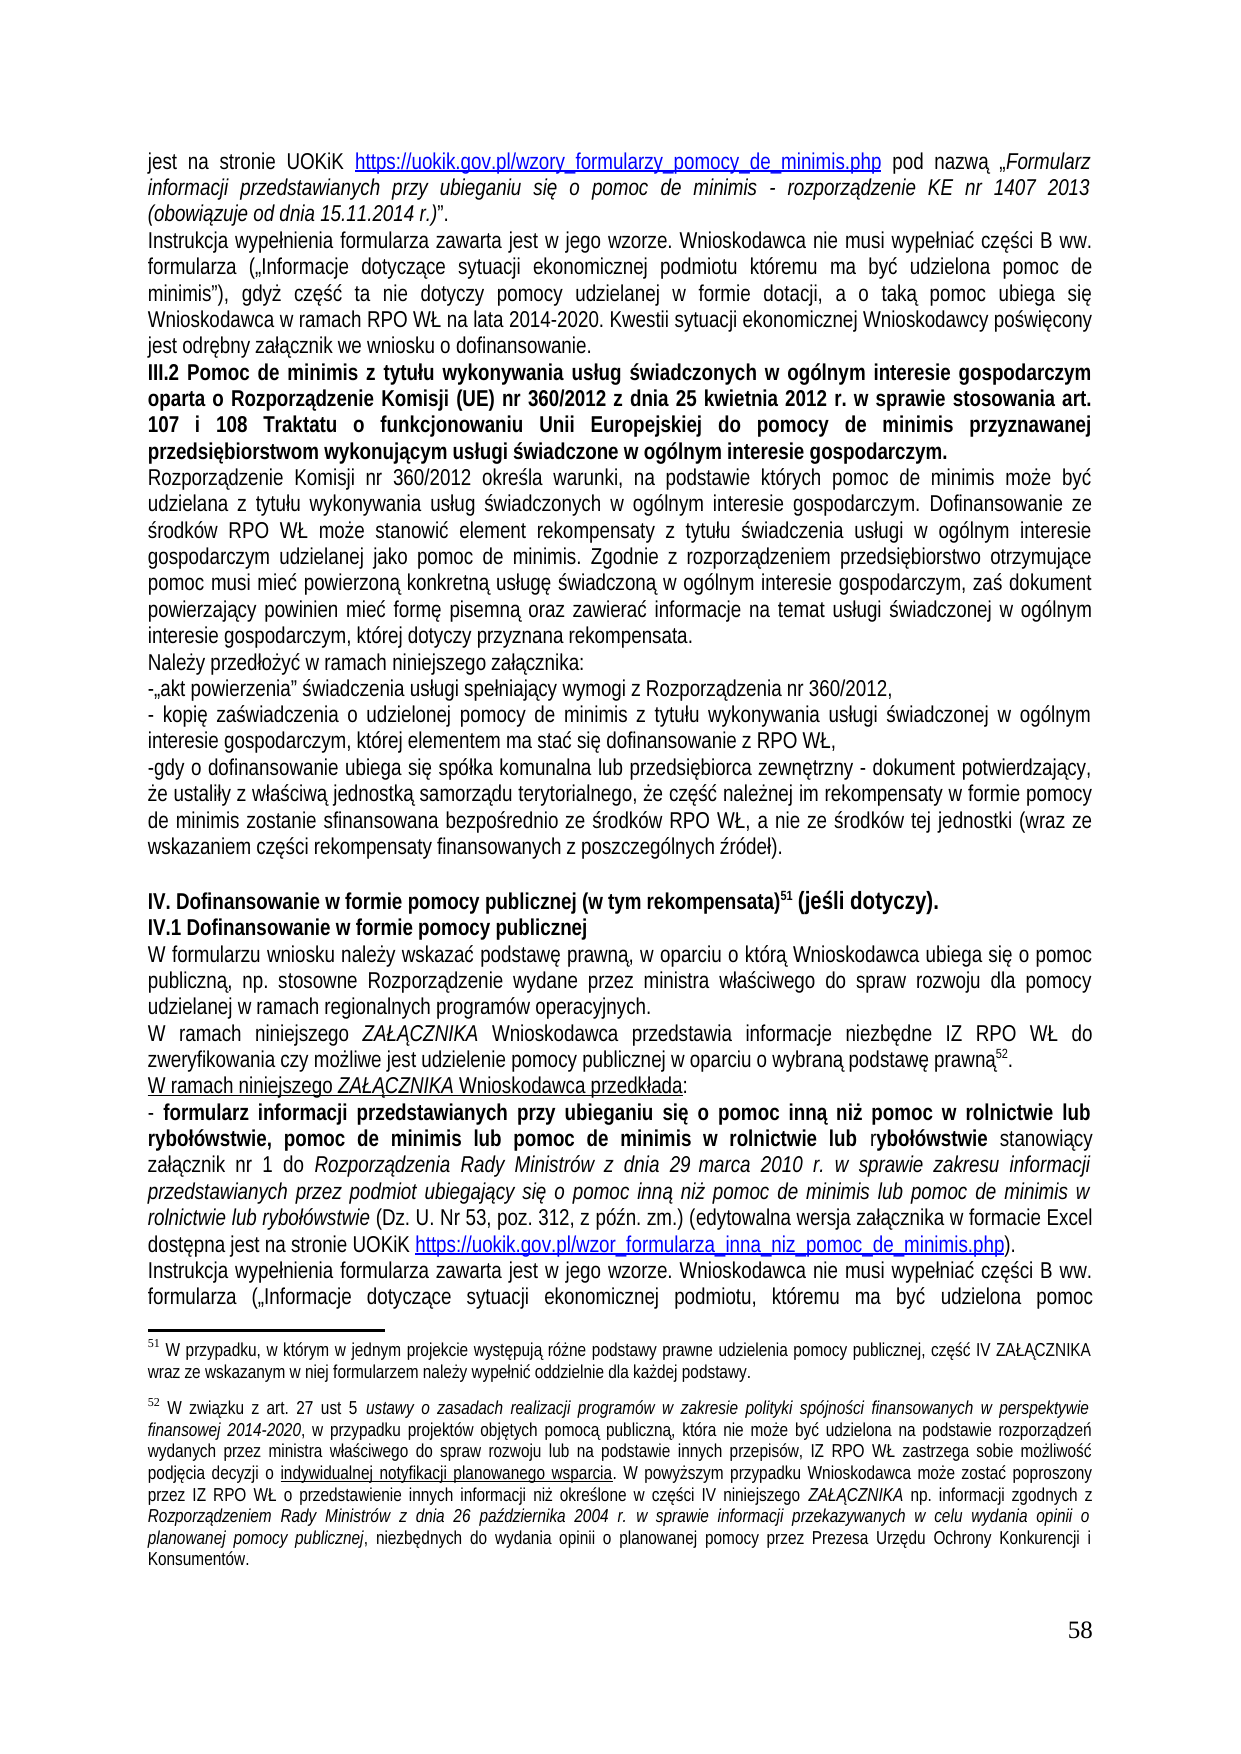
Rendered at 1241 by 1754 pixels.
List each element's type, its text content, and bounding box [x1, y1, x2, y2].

text Instrukcja wypełnienia formularza zawarta jest w jego wzorze. Wnioskodawca nie musi wypełniać części B ww. formularza („Informacje dotyczące sytuacji ekonomicznej podmiotu któremu ma być udzielona pomoc de minimis”), gdyż część ta nie dotyczy pomocy udzielanej w formie dotacji, a o taką pomoc ubiega się Wnioskodawca w ramach RPO WŁ na lata 2014-2020. Kwestii sytuacji ekonomicznej Wnioskodawcy poświęcony jest odrębny załącznik we wniosku o dofinansowanie. [148, 227, 1092, 358]
text - formularz informacji przedstawianych przy ubieganiu się o pomoc inną niż pomoc w rolnictwie lub rybołówstwie, pomoc de minimis lub pomoc de minimis w rolnictwie lub rybołówstwie stanowiący załącznik nr 1 do Rozporządzenia Rady Ministrów z dnia 29 marca 2010 r. w sprawie zakresu informacji przedstawianych przez podmiot ubiegający się o pomoc inną niż pomoc de minimis lub pomoc de minimis w rolnictwie lub rybołówstwie (Dz. U. Nr 53, poz. 312, z późn. zm.) (edytowalna wersja załącznika w formacie Excel dostępna jest na stronie UOKiK https://uokik.gov.pl/wzor_formularza_inna_niz_pomoc_de_minimis.php). [148, 1099, 1092, 1257]
text Rozporządzenie Komisji nr 360/2012 określa warunki, na podstawie których pomoc de minimis może być udzielana z tytułu wykonywania usług świadczonych w ogólnym interesie gospodarczym. Dofinansowanie ze środków RPO WŁ może stanowić element rekompensaty z tytułu świadczenia usługi w ogólnym interesie gospodarczym udzielanej jako pomoc de minimis. Zgodnie z rozporządzeniem przedsiębiorstwo otrzymujące pomoc musi mieć powierzoną konkretną usługę świadczoną w ogólnym interesie gospodarczym, zaś dokument powierzający powinien mieć formę pisemną oraz zawierać informacje na temat usługi świadczonej w ogólnym interesie gospodarczym, której dotyczy przyznana rekompensata. [148, 464, 1092, 648]
text W ramach niniejszego ZAŁĄCZNIKA Wnioskodawca przedstawia informacje niezbędne IZ RPO WŁ do zweryfikowania czy możliwe jest udzielenie pomocy publicznej w oparciu o wybraną podstawę prawną. [148, 1020, 1092, 1072]
text - kopię zaświadczenia o udzielonej pomocy de minimis z tytułu wykonywania usługi świadczonej w ogólnym interesie gospodarczym, której elementem ma stać się dofinansowanie z RPO WŁ, [148, 701, 1092, 754]
text W ramach niniejszego ZAŁĄCZNIKA Wnioskodawca przedkłada: [148, 1072, 1092, 1099]
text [148, 148, 1092, 227]
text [148, 1257, 1092, 1309]
text III.2 Pomoc de minimis z tytułu wykonywania usług świadczonych w ogólnym interesie gospodarczym oparta o Rozporządzenie Komisji (UE) nr 360/2012 z dnia 25 kwietnia 2012 r. w sprawie stosowania art. 107 i 108 Traktatu o funkcjonowaniu Unii Europejskiej do pomocy de minimis przyznawanej przedsiębiorstwom wykonującym usługi świadczone w ogólnym interesie gospodarczym. [148, 358, 1092, 464]
text W formularzu wniosku należy wskazać podstawę prawną, w oparciu o którą Wnioskodawca ubiega się o pomoc publiczną, np. stosowne Rozporządzenie wydane przez ministra właściwego do spraw rozwoju dla pomocy udzielanej w ramach regionalnych programów operacyjnych. [148, 941, 1092, 1020]
text -„akt powierzenia” świadczenia usługi spełniający wymogi z Rozporządzenia nr 360/2012, [148, 675, 1092, 701]
text Należy przedłożyć w ramach niniejszego załącznika: [148, 648, 1092, 675]
text IV.1 Dofinansowanie w formie pomocy publicznej [148, 914, 1092, 941]
text -gdy o dofinansowanie ubiega się spółka komunalna lub przedsiębiorca zewnętrzny - dokument potwierdzający, że ustaliły z właściwą jednostką samorządu terytorialnego, że część należnej im rekompensaty w formie pomocy de minimis zostanie sfinansowana bezpośrednio ze środków RPO WŁ, a nie ze środków tej jednostki (wraz ze wskazaniem części rekompensaty finansowanych z poszczególnych źródeł). [148, 754, 1092, 859]
text IV. Dofinansowanie w formie pomocy publicznej (w tym rekompensata) (jeśli dotyczy). [148, 886, 1092, 914]
